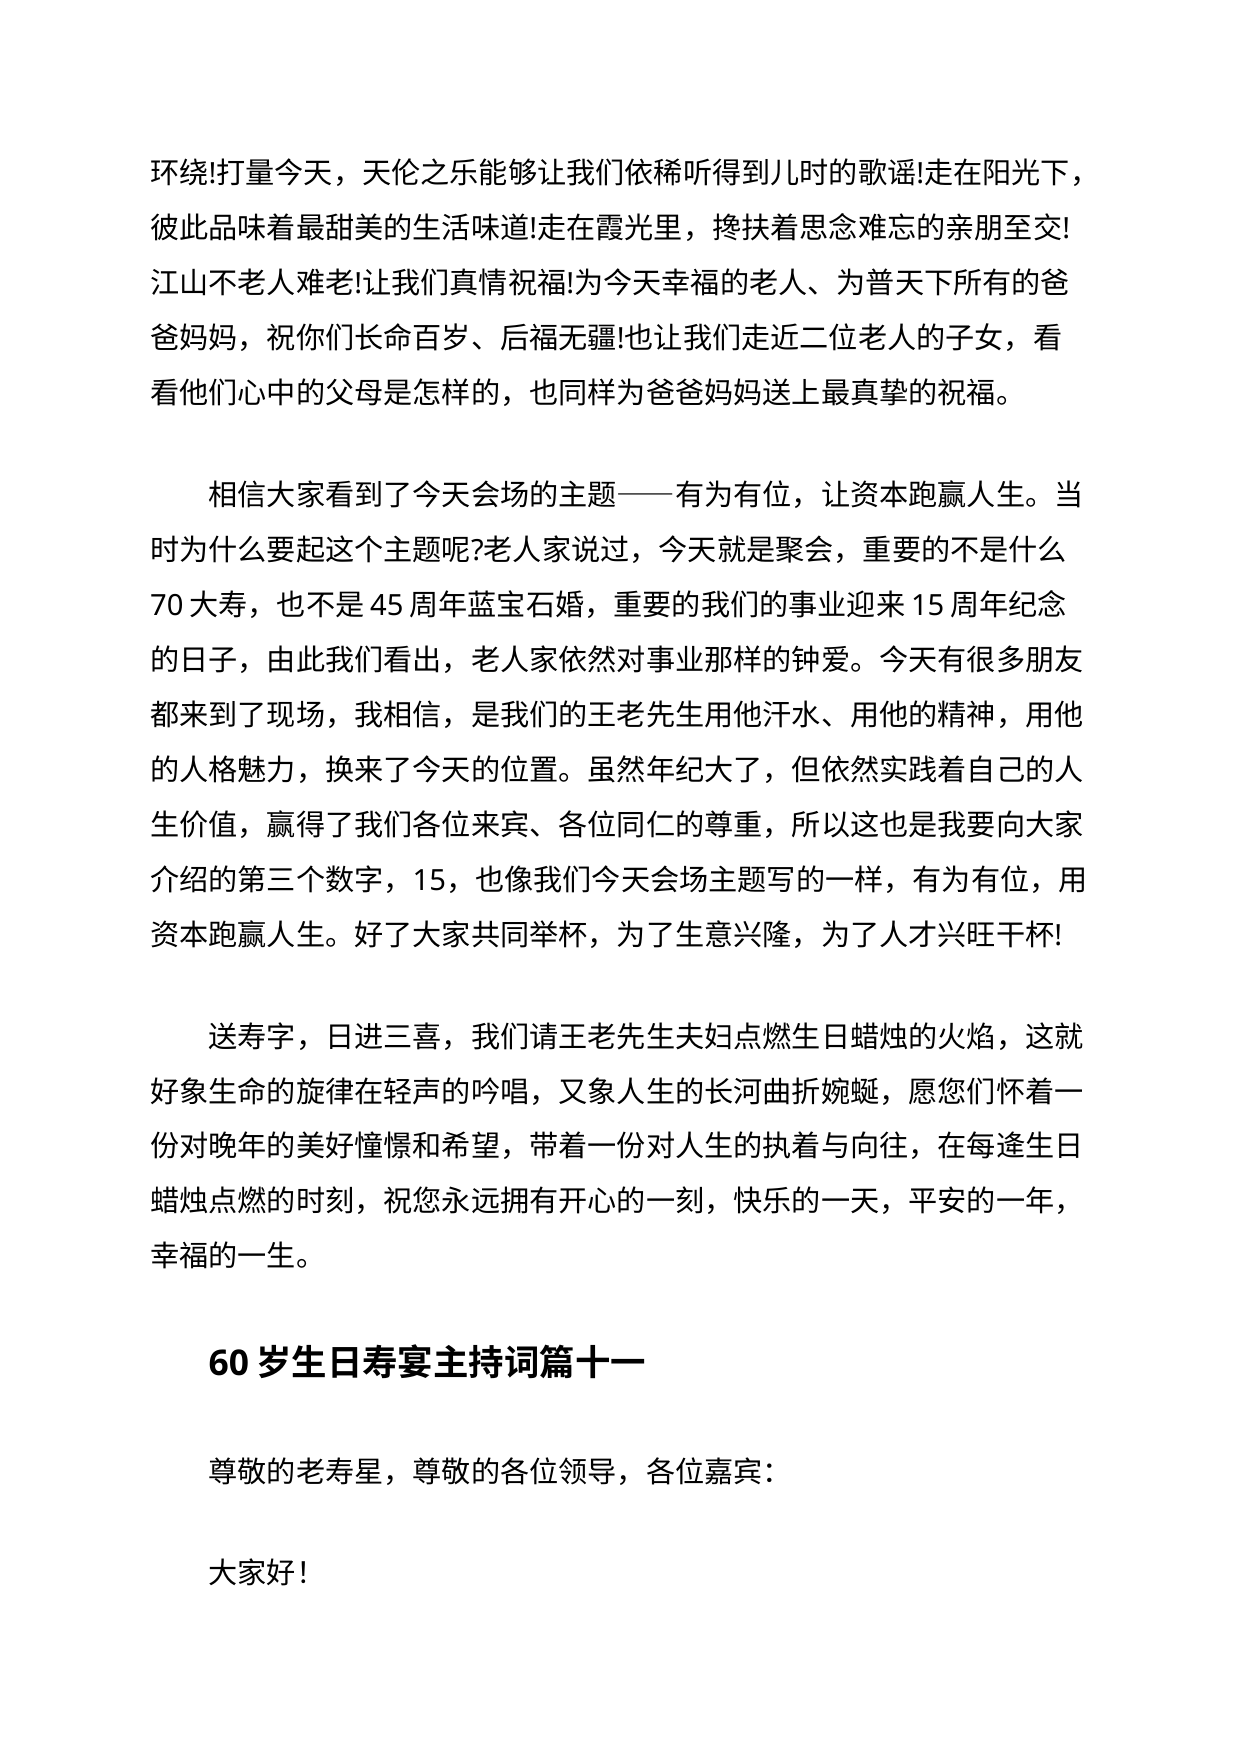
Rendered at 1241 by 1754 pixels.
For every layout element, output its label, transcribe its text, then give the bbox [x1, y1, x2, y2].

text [150, 150, 1090, 412]
text 送寿字，日进三喜，我们请王老先生夫妇点燃生日蜡烛的火焰，这就好象生命的旋律在轻声的吟唱，又象人生的长河曲折婉蜒，愿您们怀着一份对晚年的美好憧憬和希望，带着一份对人生的执着与向往，在每逄生日蜡烛点燃的时刻，祝您永远拥有开心的一刻，快乐的一天，平安的一年，幸福的一生。 [150, 1013, 1090, 1275]
text 相信大家看到了今天会场的主题——有为有位，让资本跑赢人生。当时为什么要起这个主题呢?老人家说过，今天就是聚会，重要的不是什么70大寿，也不是45周年蓝宝石婚，重要的我们的事业迎来15周年纪念的日子，由此我们看出，老人家依然对事业那样的钟爱。今天有很多朋友都来到了现场，我相信，是我们的王老先生用他汗水、用他的精神，用他的人格魅力，换来了今天的位置。虽然年纪大了，但依然实践着自己的人生价值，赢得了我们各位来宾、各位同仁的尊重，所以这也是我要向大家介绍的第三个数字，15，也像我们今天会场主题写的一样，有为有位，用资本跑赢人生。好了大家共同举杯，为了生意兴隆，为了人才兴旺干杯! [150, 472, 1090, 954]
text 尊敬的老寿星，尊敬的各位领导，各位嘉宾： [150, 1448, 1090, 1490]
text 大家好！ [150, 1550, 1090, 1592]
text 60岁生日寿宴主持词篇十一 [150, 1334, 1090, 1386]
